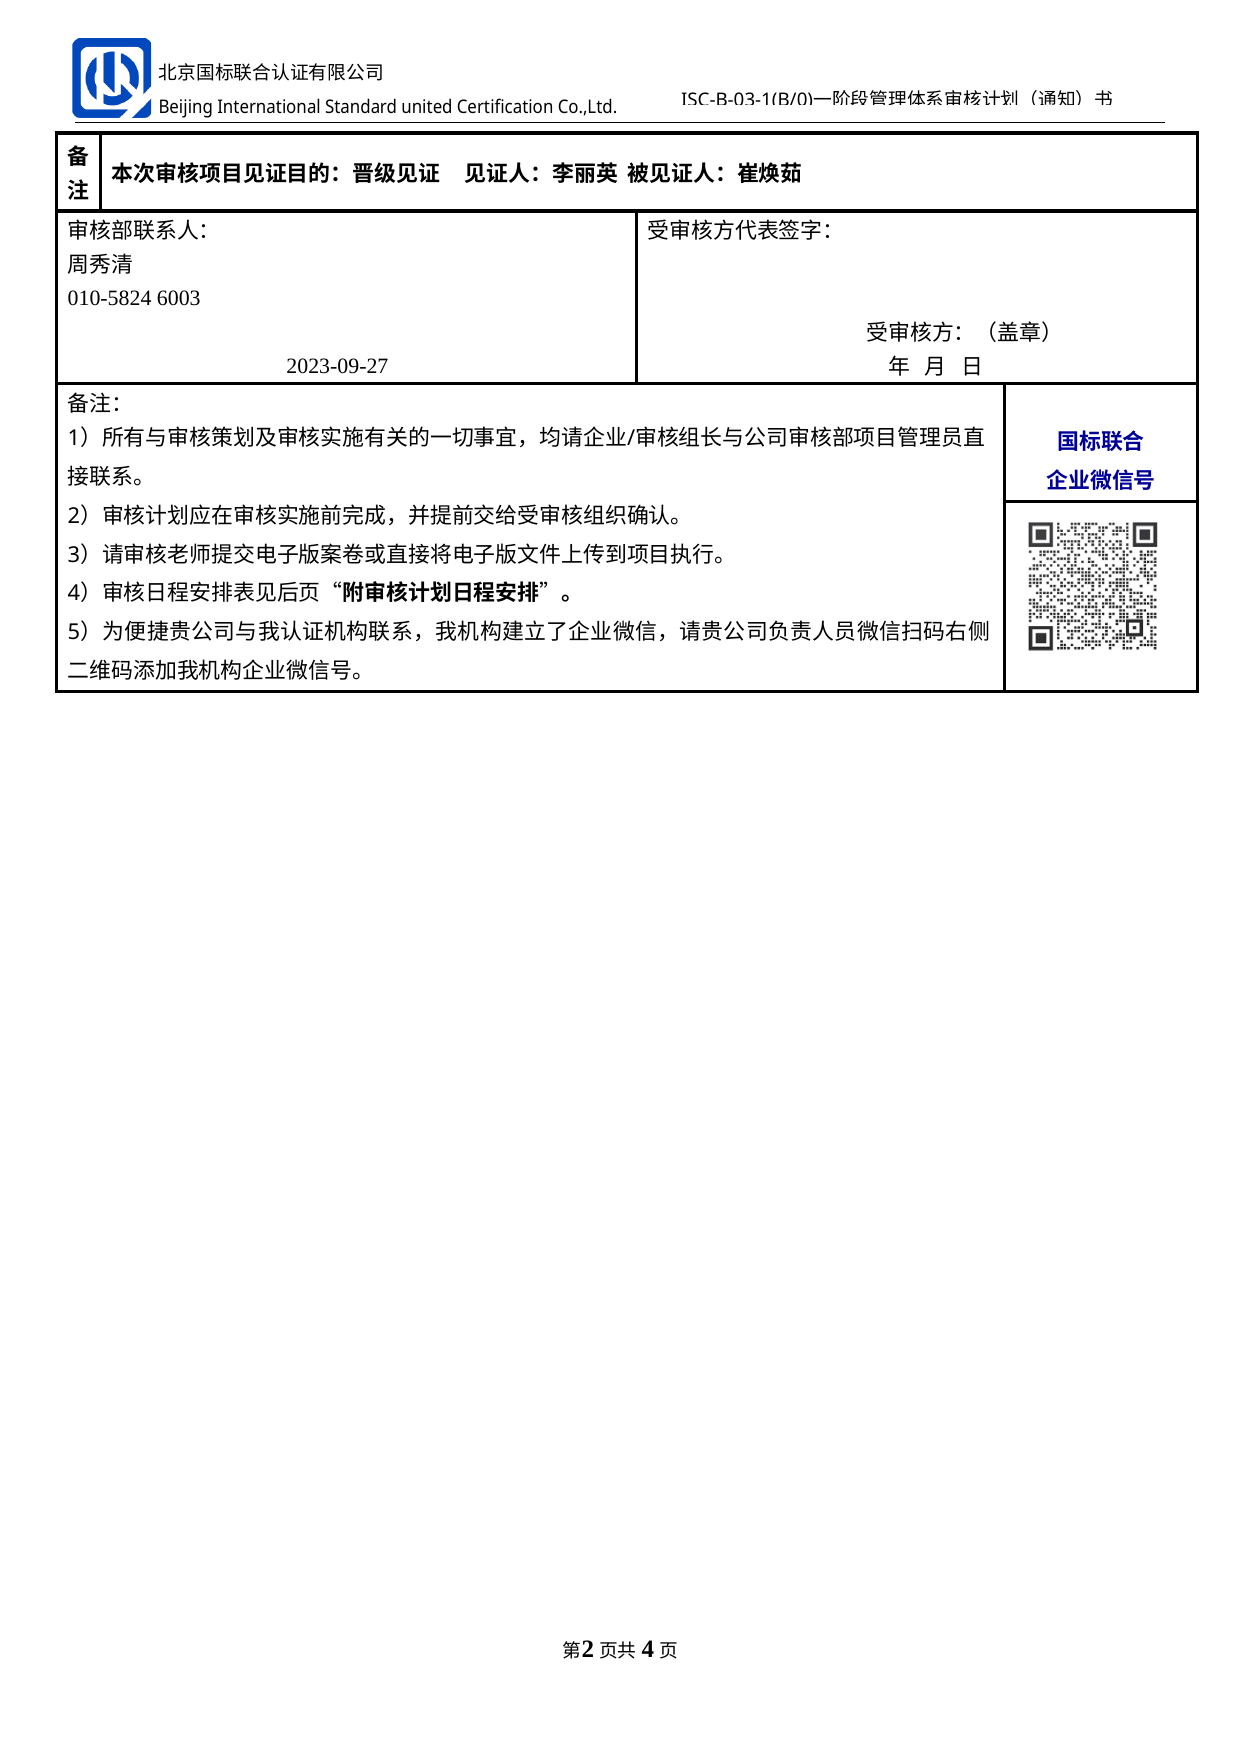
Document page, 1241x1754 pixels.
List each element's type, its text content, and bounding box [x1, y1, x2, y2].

picture [1020, 516, 1166, 660]
table_cell [1006, 503, 1196, 690]
table_cell 审核部联系人： 周秀清 010-5824 6003 2023-09-27 [58, 213, 635, 382]
table_cell 备注： 1）所有与审核策划及审核实施有关的一切事宜，均请企业/审核组长与公司审核部项目管理员直接联系。 2）审核计划应在审核实施前完成，并提前交给受审核组织确认。 3）请审核老师提交电子版案卷或直接将电子版文件上传到项目执行。 4）审核日程安排表见后页“附审核计划日程安排”。 5）为便捷贵公司与我认证机构联系，我机构建立了企业微信，请贵公司负责人员微信扫码右侧二维码添加我机构企业微信号。 [58, 385, 1003, 690]
table_cell 本次审核项目见证目的：晋级见证 见证人：李丽英 被见证人：崔焕茹 [102, 135, 1196, 209]
picture [72, 38, 152, 118]
table_cell 国标联合 企业微信号 [1006, 385, 1196, 500]
table_cell 备注 [58, 135, 99, 209]
table_cell 受审核方代表签字： 受审核方：（盖章） 年 月 日 [638, 213, 1196, 382]
